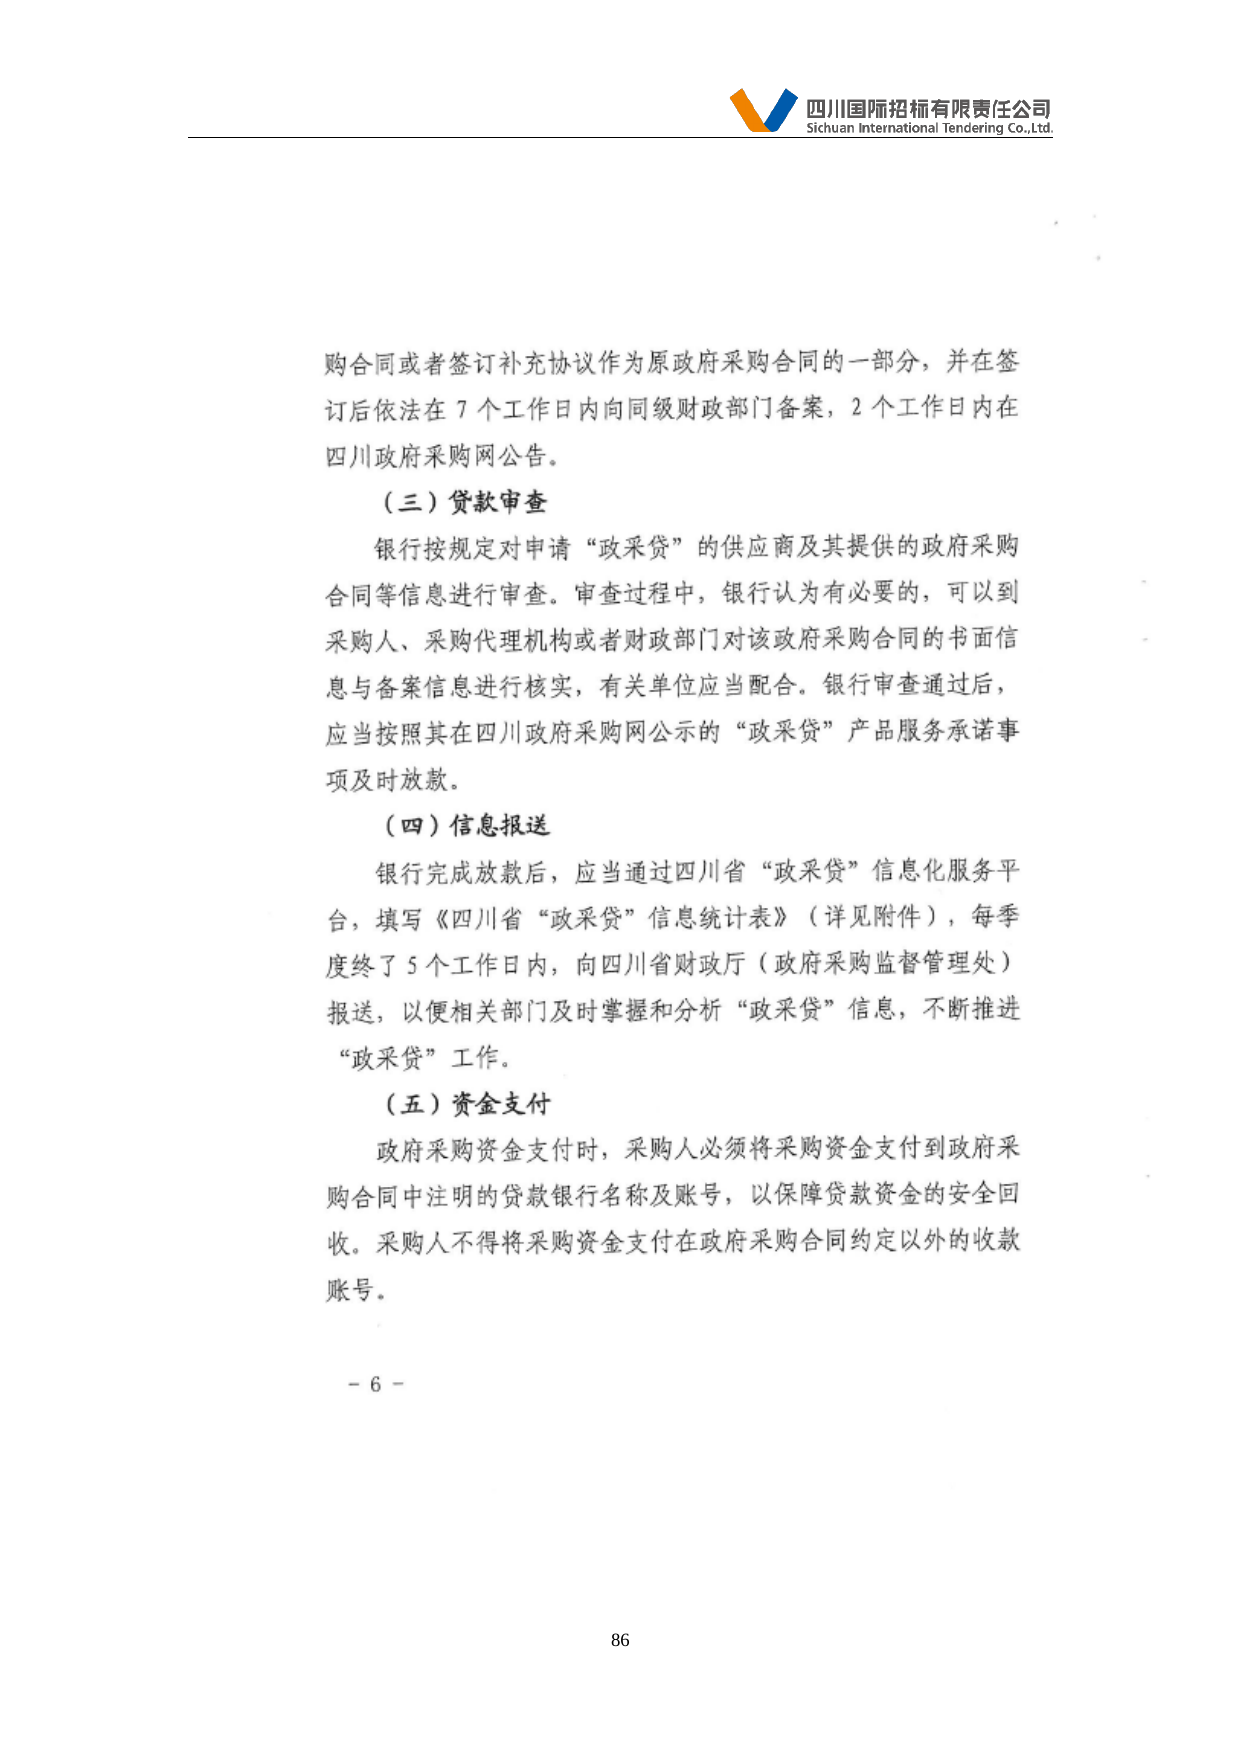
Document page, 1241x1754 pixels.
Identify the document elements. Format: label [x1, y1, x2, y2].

picture [729, 88, 1053, 135]
picture [187, 166, 1163, 1526]
